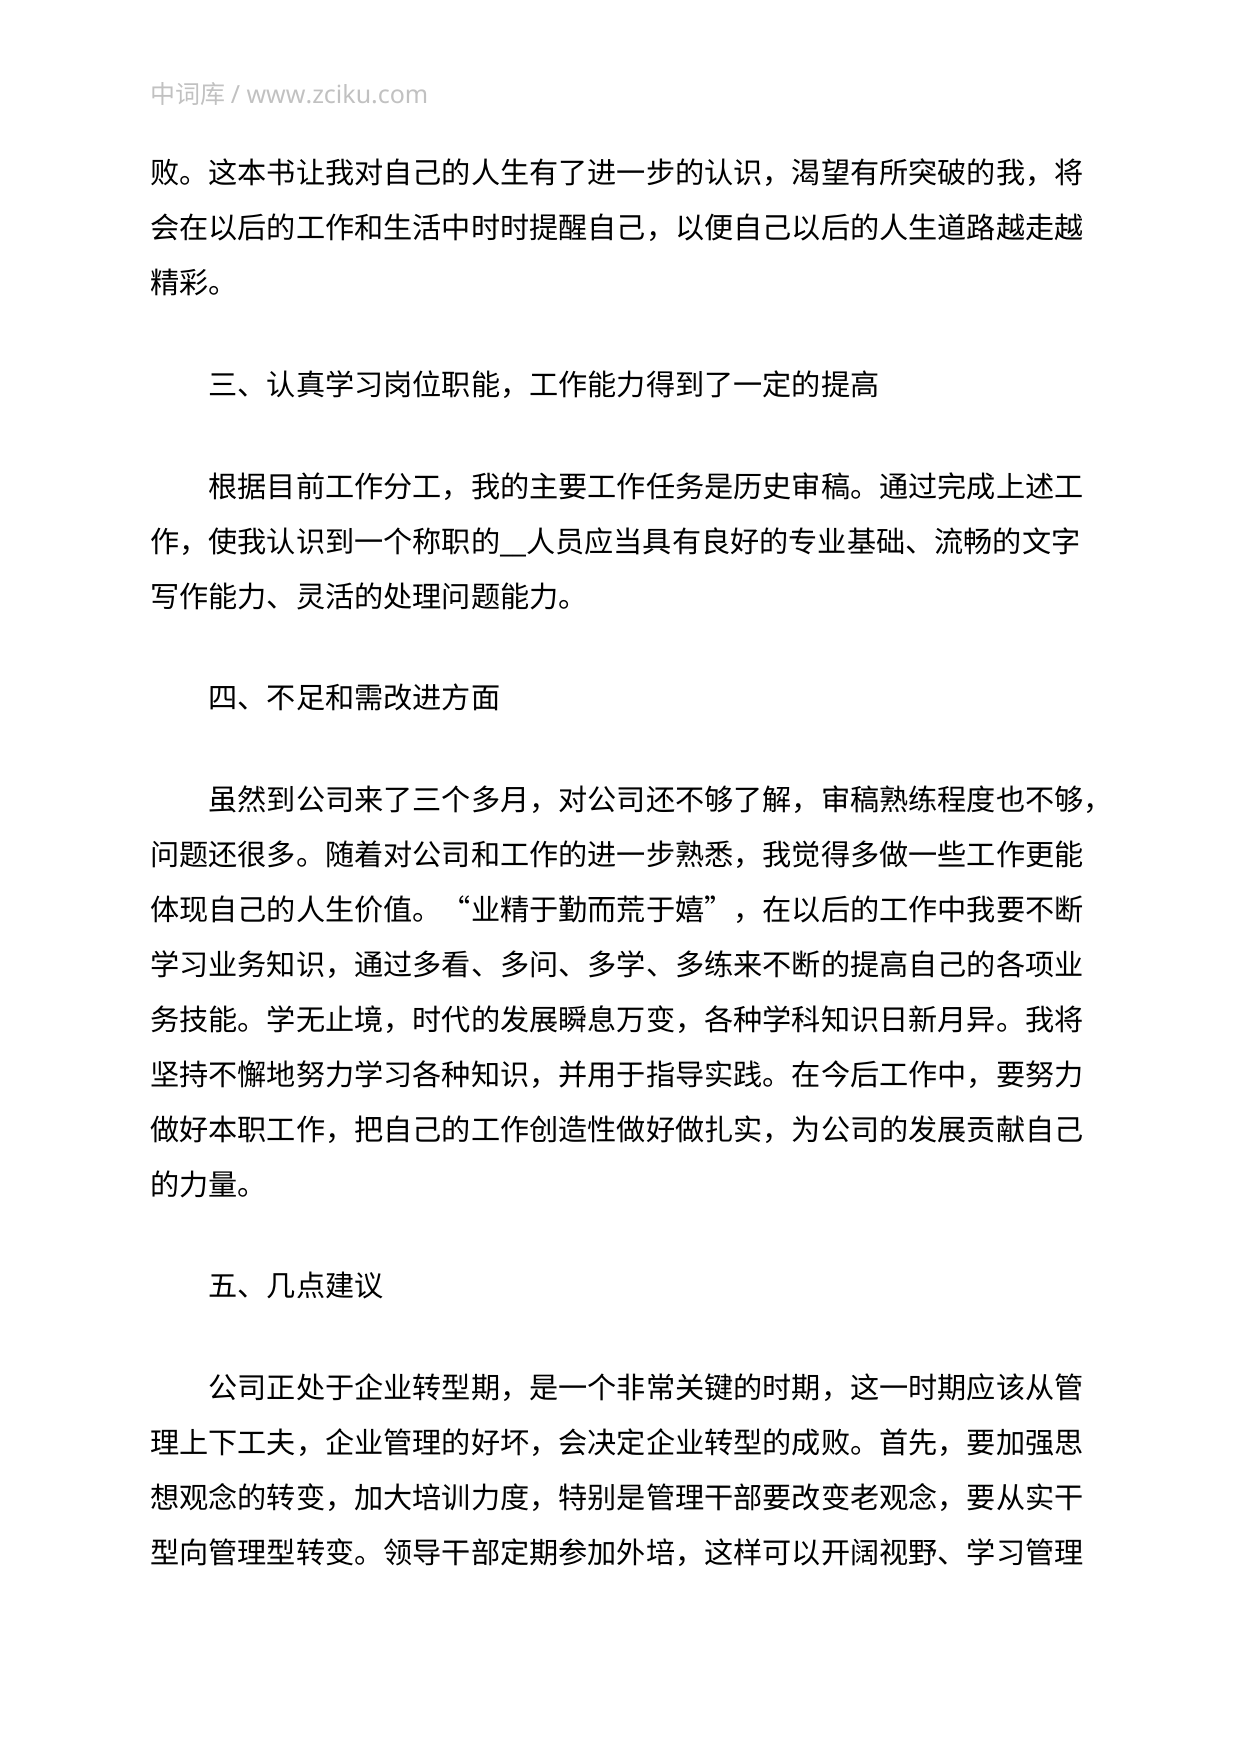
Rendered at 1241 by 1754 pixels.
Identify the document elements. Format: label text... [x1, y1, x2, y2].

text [150, 1364, 1090, 1572]
text 虽然到公司来了三个多月，对公司还不够了解，审稿熟练程度也不够，问题还很多。随着对公司和工作的进一步熟悉，我觉得多做一些工作更能体现自己的人生价值。“业精于勤而荒于嬉”，在以后的工作中我要不断学习业务知识，通过多看、多问、多学、多练来不断的提高自己的各项业务技能。学无止境，时代的发展瞬息万变，各种学科知识日新月异。我将坚持不懈地努力学习各种知识，并用于指导实践。在今后工作中，要努力做好本职工作，把自己的工作创造性做好做扎实，为公司的发展贡献自己的力量。 [150, 777, 1090, 1203]
text 四、不足和需改进方面 [150, 675, 1090, 717]
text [150, 150, 1090, 302]
text 根据目前工作分工，我的主要工作任务是历史审稿。通过完成上述工作，使我认识到一个称职的__人员应当具有良好的专业基础、流畅的文字写作能力、灵活的处理问题能力。 [150, 463, 1090, 616]
text 三、认真学习岗位职能，工作能力得到了一定的提高 [150, 362, 1090, 404]
text 五、几点建议 [150, 1263, 1090, 1305]
